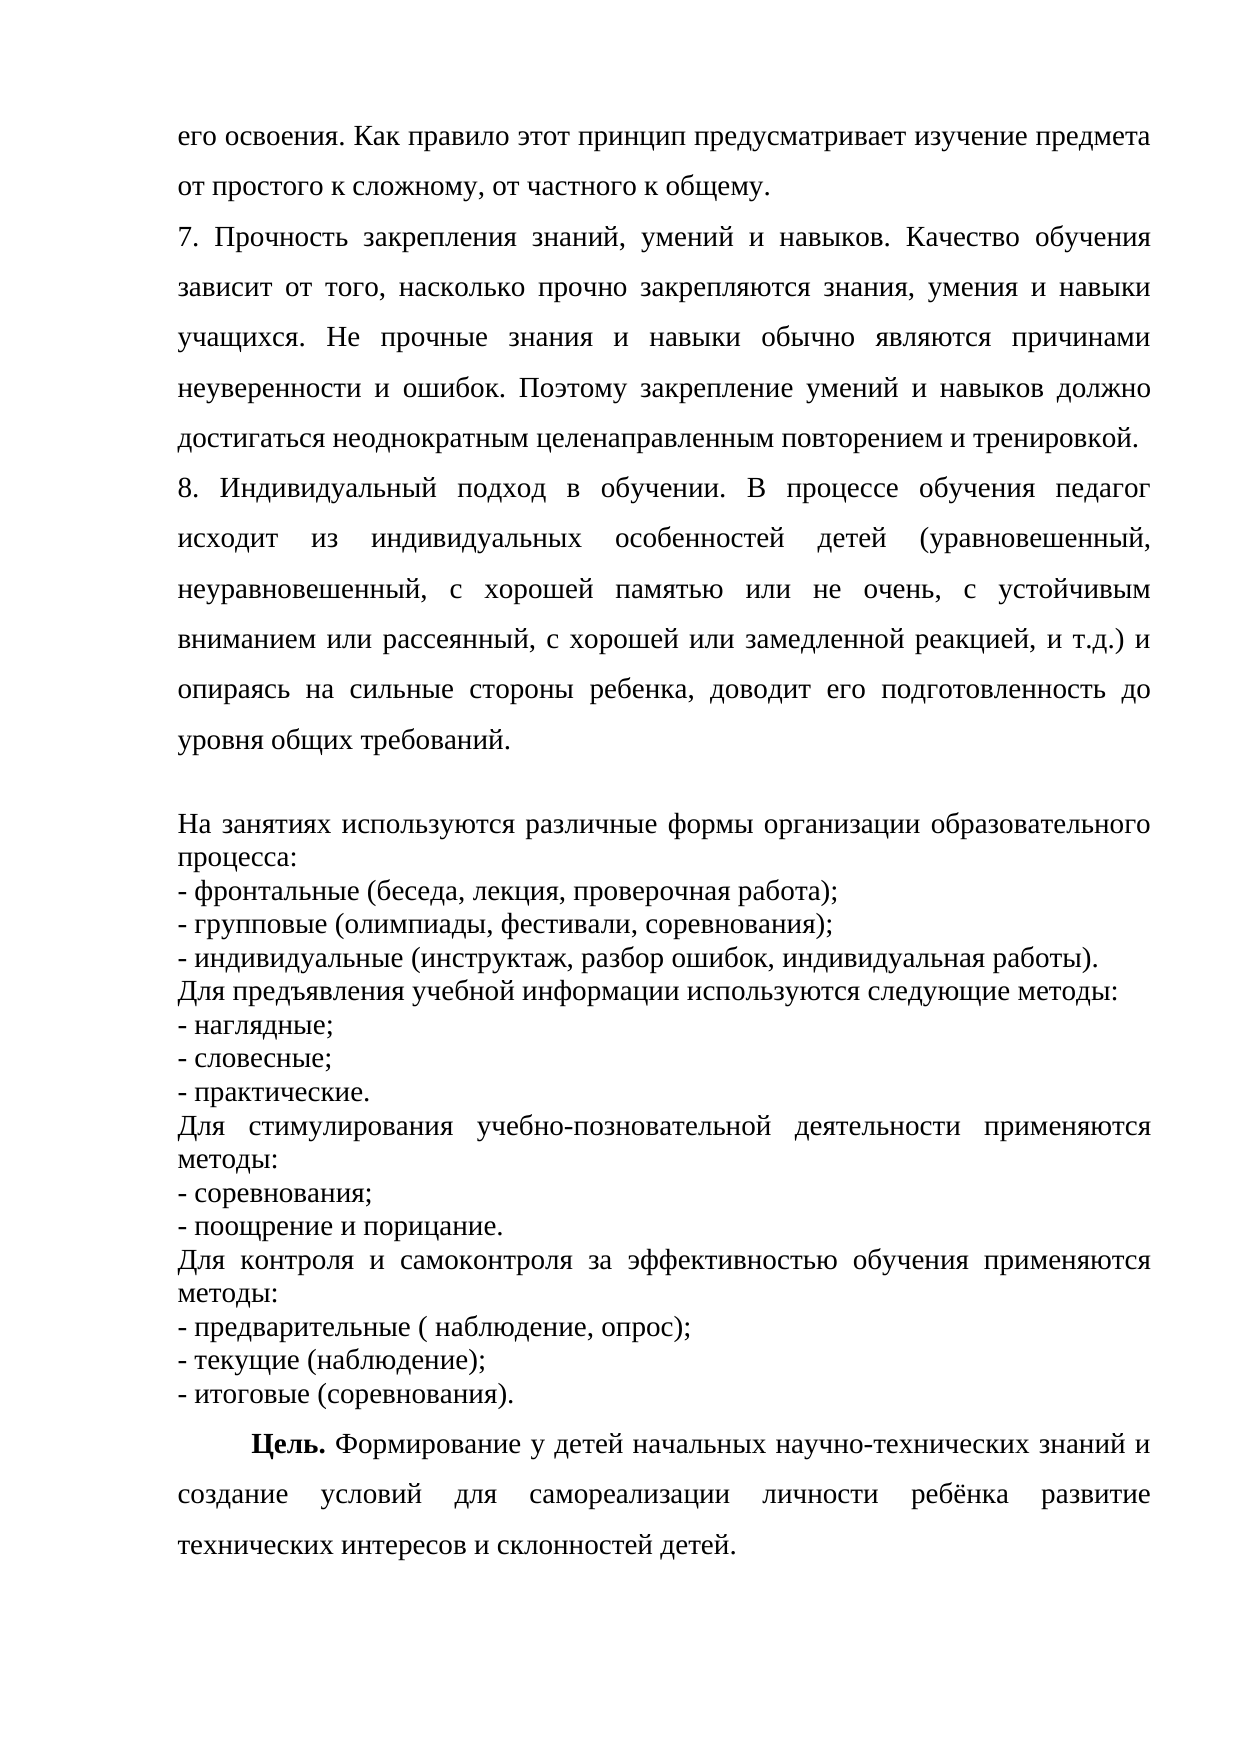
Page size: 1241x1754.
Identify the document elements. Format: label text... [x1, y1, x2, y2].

text - поощрение и порицание. [177, 1208, 1152, 1242]
text - фронтальные (беседа, лекция, проверочная работа); [177, 873, 1152, 906]
text 7. Прочность закрепления знаний, умений и навыков. Качество обучения зависит от того, насколько прочно закрепляются знания, умения и навыки учащихся. Не прочные знания и навыки обычно являются причинами неуверенности и ошибок. Поэтому закрепление умений и навыков должно достигаться неоднократным целенаправленным повторением и тренировкой. [177, 219, 1152, 453]
text - словесные; [177, 1041, 1152, 1074]
text - индивидуальные (инструктаж, разбор ошибок, индивидуальная работы). [177, 940, 1152, 973]
text - практические. [177, 1074, 1152, 1108]
text - предварительные ( наблюдение, опрос); [177, 1309, 1152, 1342]
text Для стимулирования учебно-позновательной деятельности применяются методы: [177, 1108, 1152, 1175]
text Для контроля и самоконтроля за эффективностью обучения применяются методы: [177, 1242, 1152, 1309]
text Для предъявления учебной информации используются следующие методы: [177, 973, 1152, 1007]
text Цель. Формирование у детей начальных научно-технических знаний и создание условий для самореализации личности ребёнка развитие технических интересов и склонностей детей. [177, 1426, 1152, 1560]
text На занятиях используются различные формы организации образовательного процесса: [177, 806, 1152, 873]
text - наглядные; [177, 1007, 1152, 1041]
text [177, 118, 1152, 202]
text - итоговые (соревнования). [177, 1376, 1152, 1409]
text - соревнования; [177, 1175, 1152, 1208]
text 8. Индивидуальный подход в обучении. В процессе обучения педагог исходит из индивидуальных особенностей детей (уравновешенный, неуравновешенный, с хорошей памятью или не очень, с устойчивым вниманием или рассеянный, с хорошей или замедленной реакцией, и т.д.) и опираясь на сильные стороны ребенка, доводит его подготовленность до уровня общих требований. [177, 470, 1152, 755]
text - групповые (олимпиады, фестивали, соревнования); [177, 906, 1152, 940]
text - текущие (наблюдение); [177, 1342, 1152, 1376]
